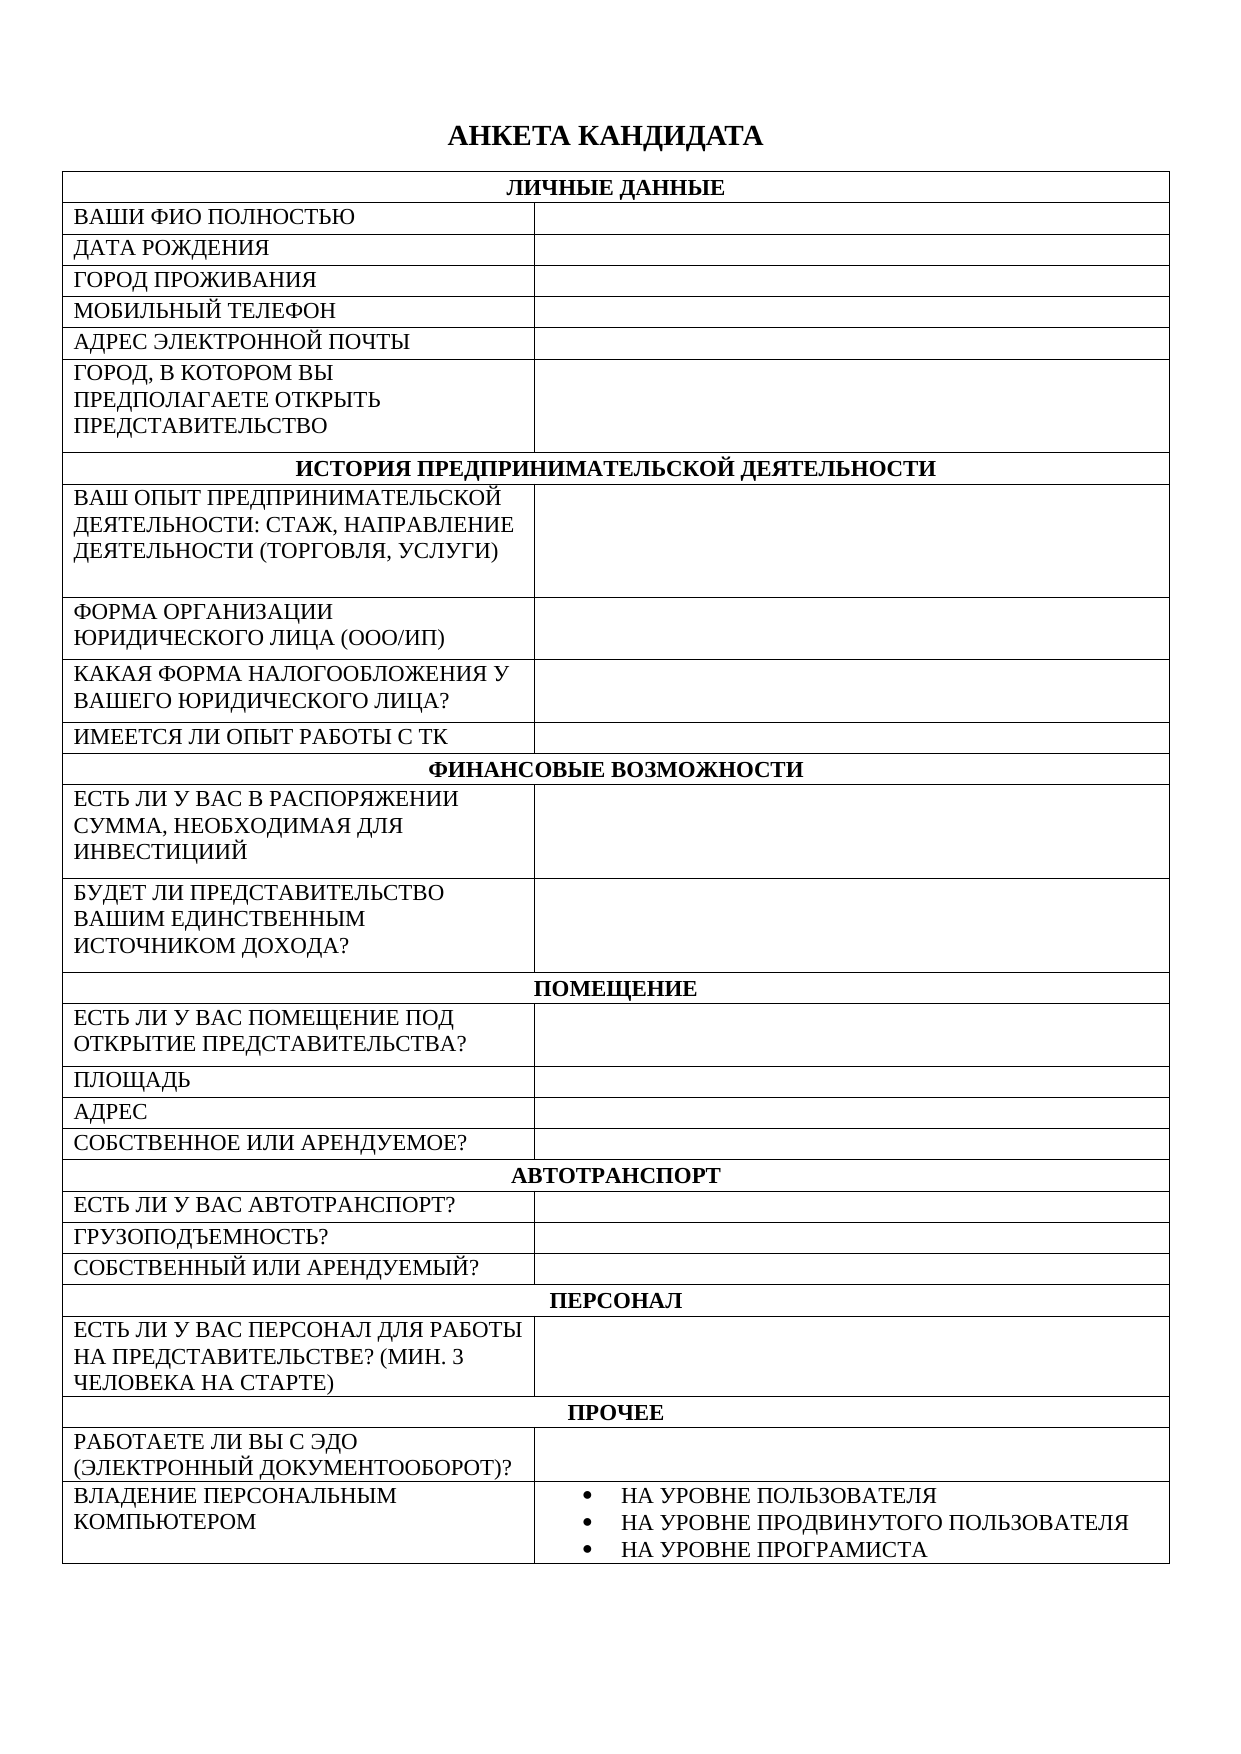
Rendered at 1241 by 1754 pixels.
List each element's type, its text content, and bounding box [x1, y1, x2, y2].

table_cell [535, 1428, 1169, 1481]
table_cell БУДЕТ ЛИ ПРЕДСТАВИТЕЛЬСТВО ВАШИМ ЕДИНСТВЕННЫМ ИСТОЧНИКОМ ДОХОДА? [63, 879, 534, 972]
table_cell [535, 1067, 1169, 1097]
table_cell [535, 785, 1169, 878]
table_cell ВАШ ОПЫТ ПРЕДПРИНИМАТЕЛЬСКОЙ ДЕЯТЕЛЬНОСТИ: СТАЖ, НАПРАВЛЕНИЕ ДЕЯТЕЛЬНОСТИ (ТОРГОВЛЯ, УСЛУГИ) [63, 485, 534, 597]
table_cell МОБИЛЬНЫЙ ТЕЛЕФОН [63, 297, 534, 327]
table_cell [535, 485, 1169, 597]
table_cell СОБСТВЕННЫЙ ИЛИ АРЕНДУЕМЫЙ? [63, 1254, 534, 1284]
table_cell [535, 360, 1169, 452]
table_cell [535, 1004, 1169, 1066]
table_cell [535, 1098, 1169, 1128]
table_cell АДРЕС [63, 1098, 534, 1128]
table_cell [535, 879, 1169, 972]
table_cell ПОМЕЩЕНИЕ [63, 973, 1169, 1003]
table_cell [535, 660, 1169, 722]
table_cell ГОРОД ПРОЖИВАНИЯ [63, 266, 534, 296]
table_cell ПЛОЩАДЬ [63, 1067, 534, 1097]
table_cell НА УРОВНЕ ПРОГРАМИСТА [535, 1535, 1169, 1563]
table_cell ВАШИ ФИО ПОЛНОСТЬЮ [63, 203, 534, 233]
table_cell [535, 266, 1169, 296]
table_cell [535, 1254, 1169, 1284]
table_cell [535, 598, 1169, 659]
table_cell [535, 1317, 1169, 1396]
text АНКЕТА КАНДИДАТА [29, 118, 1181, 152]
table_cell [535, 203, 1169, 233]
table_cell ПЕРСОНАЛ [63, 1285, 1169, 1316]
table_cell [535, 1192, 1169, 1222]
table_cell ИМЕЕТСЯ ЛИ ОПЫТ РАБОТЫ С ТК [63, 723, 534, 753]
table_cell СОБСТВЕННОЕ ИЛИ АРЕНДУЕМОЕ? [63, 1129, 534, 1159]
table_cell ЕСТЬ ЛИ У ВАС АВТОТРАНСПОРТ? [63, 1192, 534, 1222]
table_cell НА УРОВНЕ ПОЛЬЗОВАТЕЛЯ [535, 1482, 1169, 1508]
table_cell ЕСТЬ ЛИ У ВАС ПОМЕЩЕНИЕ ПОД ОТКРЫТИЕ ПРЕДСТАВИТЕЛЬСТВА? [63, 1004, 534, 1066]
table_cell ВЛАДЕНИЕ ПЕРСОНАЛЬНЫМ КОМПЬЮТЕРОМ [63, 1482, 534, 1563]
table_cell ДАТА РОЖДЕНИЯ [63, 235, 534, 265]
table_cell ИСТОРИЯ ПРЕДПРИНИМАТЕЛЬСКОЙ ДЕЯТЕЛЬНОСТИ [63, 453, 1169, 483]
table_cell ГОРОД, В КОТОРОМ ВЫ ПРЕДПОЛАГАЕТЕ ОТКРЫТЬ ПРЕДСТАВИТЕЛЬСТВО [63, 360, 534, 452]
table_cell ЕСТЬ ЛИ У ВАС ПЕРСОНАЛ ДЛЯ РАБОТЫ НА ПРЕДСТАВИТЕЛЬСТВЕ? (МИН. 3 ЧЕЛОВЕКА НА СТАРТЕ) [63, 1317, 534, 1396]
table_cell РАБОТАЕТЕ ЛИ ВЫ С ЭДО (ЭЛЕКТРОННЫЙ ДОКУМЕНТООБОРОТ)? [63, 1428, 534, 1481]
table_cell [535, 328, 1169, 358]
table_cell [535, 1223, 1169, 1253]
table_cell АВТОТРАНСПОРТ [63, 1160, 1169, 1191]
table_cell [535, 723, 1169, 753]
table_cell КАКАЯ ФОРМА НАЛОГООБЛОЖЕНИЯ У ВАШЕГО ЮРИДИЧЕСКОГО ЛИЦА? [63, 660, 534, 722]
table_cell [535, 297, 1169, 327]
table_cell ФОРМА ОРГАНИЗАЦИИ ЮРИДИЧЕСКОГО ЛИЦА (ООО/ИП) [63, 598, 534, 659]
table_cell [535, 1129, 1169, 1159]
table_cell АДРЕС ЭЛЕКТРОННОЙ ПОЧТЫ [63, 328, 534, 358]
table_cell ФИНАНСОВЫЕ ВОЗМОЖНОСТИ [63, 754, 1169, 784]
table_cell ЕСТЬ ЛИ У ВАС В РАСПОРЯЖЕНИИ СУММА, НЕОБХОДИМАЯ ДЛЯ ИНВЕСТИЦИИЙ [63, 785, 534, 878]
table_cell НА УРОВНЕ ПРОДВИНУТОГО ПОЛЬЗОВАТЕЛЯ [535, 1508, 1169, 1535]
table_cell ПРОЧЕЕ [63, 1397, 1169, 1427]
table_header ЛИЧНЫЕ ДАННЫЕ [63, 172, 1169, 202]
table_cell ГРУЗОПОДЪЕМНОСТЬ? [63, 1223, 534, 1253]
table_cell [535, 235, 1169, 265]
